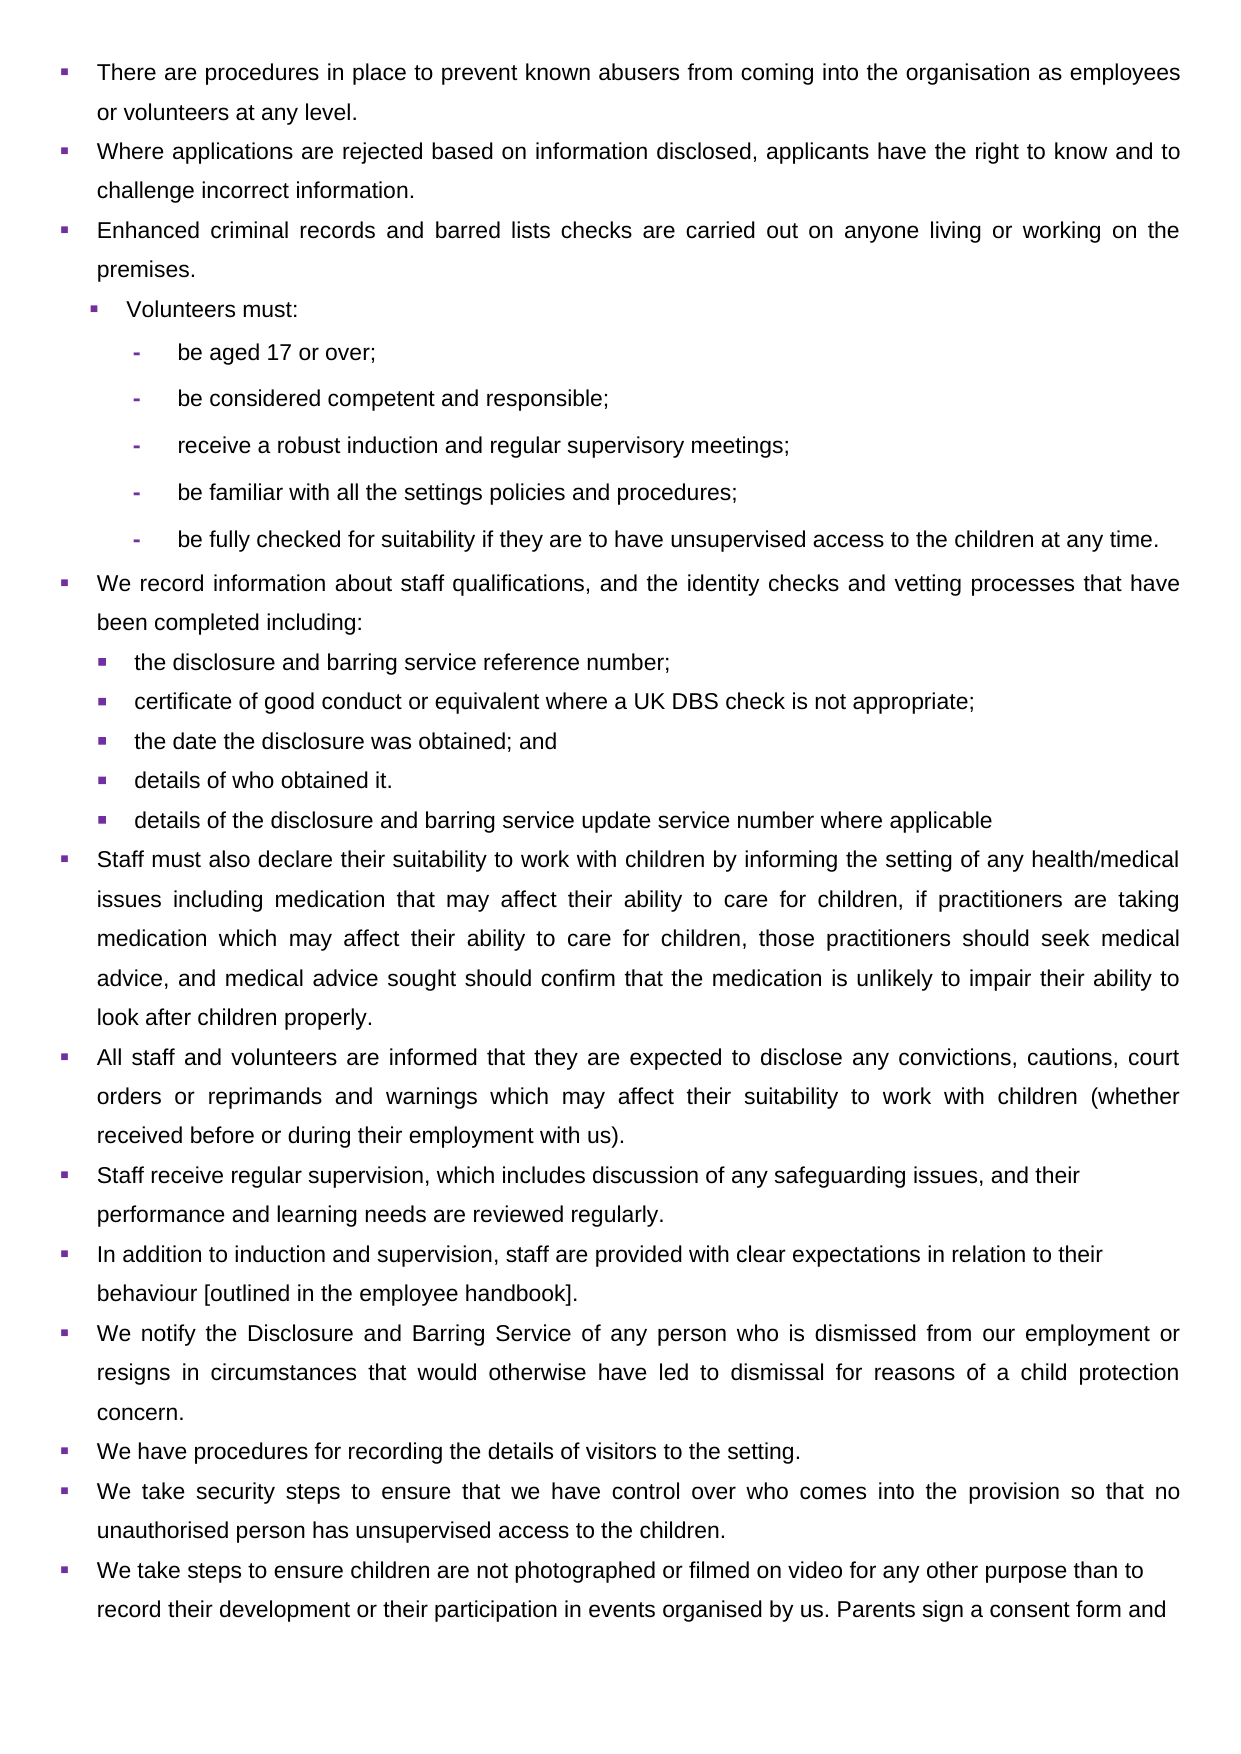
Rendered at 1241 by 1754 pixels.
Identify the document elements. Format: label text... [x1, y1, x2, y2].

list details of the disclosure and barring service update service number where applicable [97, 807, 1181, 833]
list There are procedures in place to prevent known abusers from coming into the organisation as employees or volunteers at any level. [59, 59, 1181, 125]
list the disclosure and barring service reference number; [97, 649, 1181, 675]
list We have procedures for recording the details of visitors to the setting. [59, 1438, 1181, 1465]
list We record information about staff qualifications, and the identity checks and vetting processes that have been completed including: [59, 570, 1181, 636]
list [59, 1557, 1181, 1623]
list Staff receive regular supervision, which includes discussion of any safeguarding issues, and their performance and learning needs are reviewed regularly. [59, 1162, 1181, 1228]
list be familiar with all the settings policies and procedures; [133, 476, 1181, 507]
list receive a robust induction and regular supervisory meetings; [133, 429, 1181, 460]
list be aged 17 or over; [133, 335, 1181, 367]
list Where applications are rejected based on information disclosed, applicants have the right to know and to challenge incorrect information. [59, 138, 1181, 204]
list In addition to induction and supervision, staff are provided with clear expectations in relation to their behaviour [outlined in the employee handbook]. [59, 1241, 1181, 1307]
list Staff must also declare their suitability to work with children by informing the setting of any health/medical issues including medication that may affect their ability to care for children, if practitioners are taking medication which may affect their ability to care for children, those practitioners should seek medical advice, and medical advice sought should confirm that the medication is unlikely to impair their ability to look after children properly. [59, 846, 1181, 1030]
list certificate of good conduct or equivalent where a UK DBS check is not appropriate; [97, 688, 1181, 714]
list details of who obtained it. [97, 767, 1181, 793]
list be fully checked for suitability if they are to have unsupervised access to the children at any time. [133, 523, 1181, 554]
list be considered competent and responsible; [133, 382, 1181, 413]
list We take security steps to ensure that we have control over who comes into the provision so that no unauthorised person has unsupervised access to the children. [59, 1478, 1181, 1544]
list All staff and volunteers are informed that they are expected to disclose any convictions, cautions, court orders or reprimands and warnings which may affect their suitability to work with children (whether received before or during their employment with us). [59, 1043, 1181, 1149]
list We notify the Disclosure and Barring Service of any person who is dismissed from our employment or resigns in circumstances that would otherwise have led to dismissal for reasons of a child protection concern. [59, 1320, 1181, 1425]
list Volunteers must: [89, 296, 1181, 322]
list Enhanced criminal records and barred lists checks are carried out on anyone living or working on the premises. [59, 217, 1181, 283]
list the date the disclosure was obtained; and [97, 728, 1181, 754]
